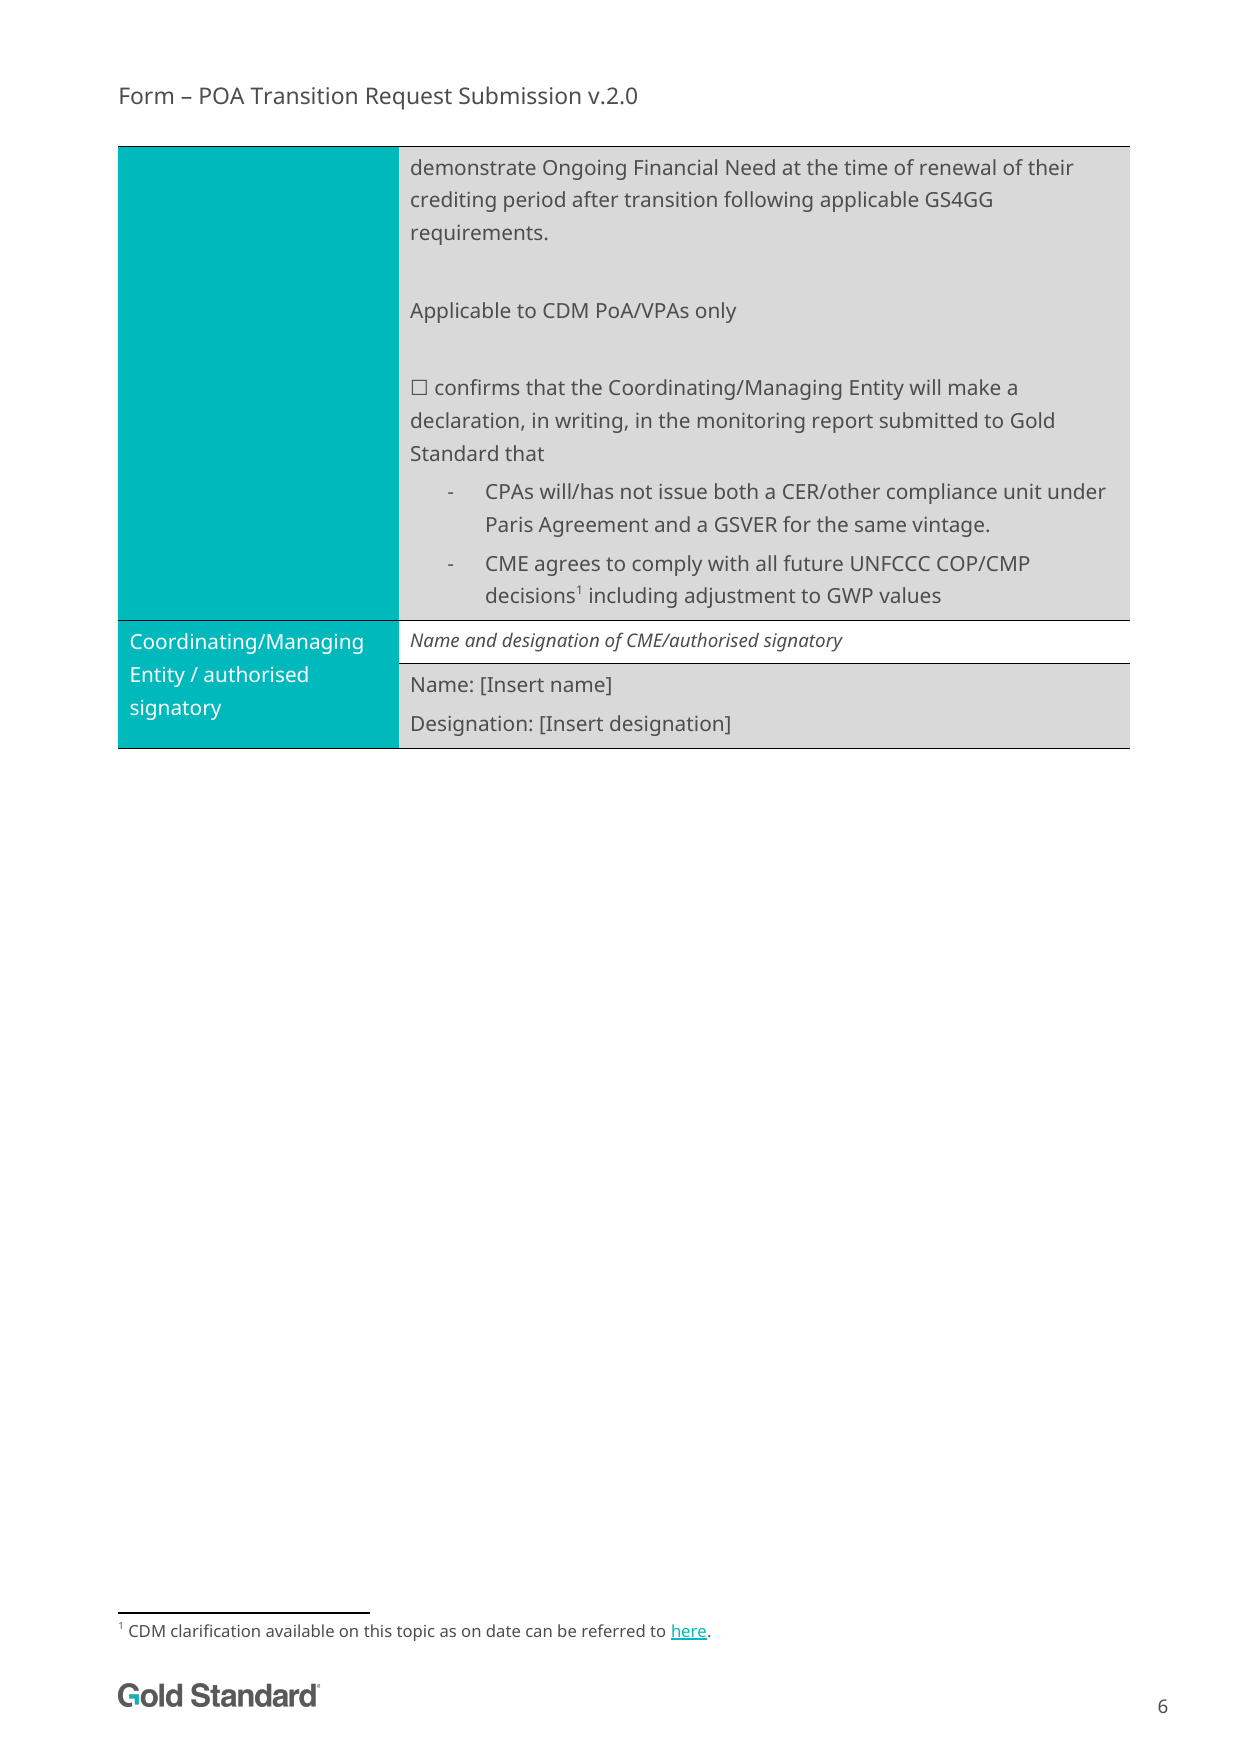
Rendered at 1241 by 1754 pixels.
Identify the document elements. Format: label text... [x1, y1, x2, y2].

table_cell Name: [Insert name] Designation: [Insert designation] [399, 664, 1130, 748]
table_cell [399, 147, 1130, 620]
table_cell Name and designation of CME/authorised signatory [399, 621, 1130, 663]
table_cell Coordinating/Managing Entity / authorised signatory [118, 621, 399, 748]
